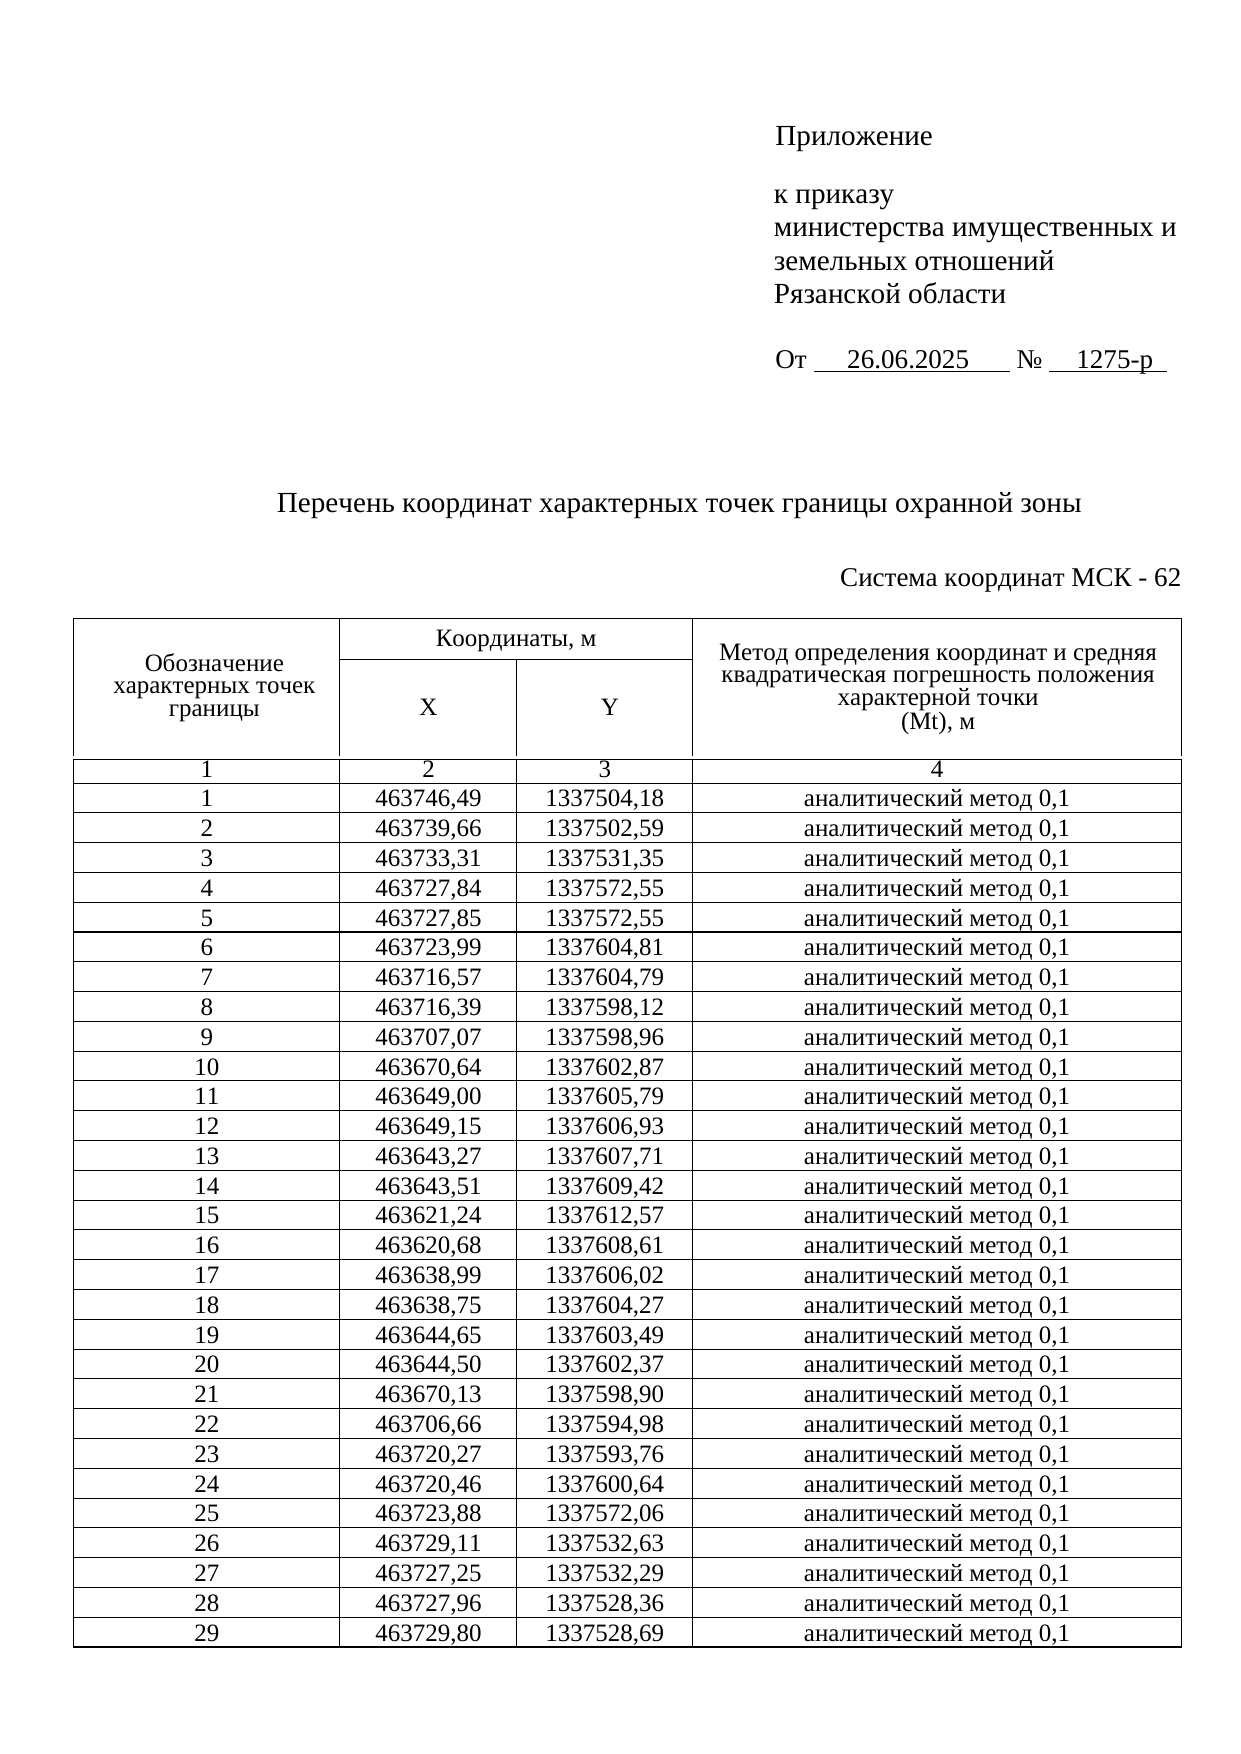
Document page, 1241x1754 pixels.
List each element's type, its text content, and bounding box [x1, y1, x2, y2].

table_cell 1337504,18 [517, 784, 692, 812]
table_cell 23 [74, 1439, 339, 1468]
table_cell аналитический метод 0,1 [693, 1350, 1181, 1378]
table_cell аналитический метод 0,1 [693, 1171, 1181, 1199]
text Рязанской области [177, 276, 1181, 310]
table_cell аналитический метод 0,1 [693, 784, 1181, 812]
table_cell аналитический метод 0,1 [693, 1111, 1181, 1140]
table_cell 1337609,42 [517, 1171, 692, 1199]
table_header Метод определения координат и средняя квадратическая погрешность положения характерной точки (Мt), м [693, 619, 1181, 756]
table_cell 1337532,29 [517, 1558, 692, 1587]
table_cell 1337572,06 [517, 1499, 692, 1527]
table_cell 463638,99 [340, 1260, 516, 1289]
table_cell 1337607,71 [517, 1141, 692, 1170]
table_cell 1337598,90 [517, 1379, 692, 1408]
table_cell 20 [74, 1350, 339, 1378]
table_cell 463746,49 [340, 784, 516, 812]
table_cell 463643,51 [340, 1171, 516, 1199]
table_cell 1337528,69 [517, 1618, 692, 1646]
table_cell аналитический метод 0,1 [693, 1499, 1181, 1527]
table_cell аналитический метод 0,1 [693, 903, 1181, 931]
table_cell 463727,84 [340, 873, 516, 902]
table_cell Y [517, 660, 692, 756]
text земельных отношений [177, 243, 1181, 276]
table_cell 19 [74, 1320, 339, 1348]
table_cell 8 [74, 992, 339, 1021]
table_cell аналитический метод 0,1 [693, 1230, 1181, 1259]
table_cell 463739,66 [340, 813, 516, 842]
table_cell 21 [74, 1379, 339, 1408]
table_cell 1337600,64 [517, 1469, 692, 1497]
table_cell 14 [74, 1171, 339, 1199]
table_cell 22 [74, 1409, 339, 1438]
table_cell 1337572,55 [517, 873, 692, 902]
table_cell 463620,68 [340, 1230, 516, 1259]
table_cell аналитический метод 0,1 [693, 813, 1181, 842]
table_cell аналитический метод 0,1 [693, 1141, 1181, 1170]
table_cell 1337612,57 [517, 1201, 692, 1229]
table_cell 13 [74, 1141, 339, 1170]
table_cell 1337606,93 [517, 1111, 692, 1140]
table_cell 463716,39 [340, 992, 516, 1021]
text Перечень координат характерных точек границы охранной зоны [177, 485, 1181, 518]
table_cell 1337572,55 [517, 903, 692, 931]
table_cell 24 [74, 1469, 339, 1497]
table_cell 3 [74, 843, 339, 872]
table_cell 1337602,37 [517, 1350, 692, 1378]
table_cell 463729,80 [340, 1618, 516, 1646]
table_cell 463727,85 [340, 903, 516, 931]
table_cell 1337604,27 [517, 1290, 692, 1319]
table_cell аналитический метод 0,1 [693, 1469, 1181, 1497]
table_cell аналитический метод 0,1 [693, 1588, 1181, 1617]
table_cell аналитический метод 0,1 [693, 1439, 1181, 1468]
table_cell аналитический метод 0,1 [693, 1409, 1181, 1438]
table_cell аналитический метод 0,1 [693, 1052, 1181, 1080]
table_cell 12 [74, 1111, 339, 1140]
table_cell 1337532,63 [517, 1528, 692, 1557]
table_cell 27 [74, 1558, 339, 1587]
table_cell 4 [74, 873, 339, 902]
table_cell 1337531,35 [517, 843, 692, 872]
table_cell 463638,75 [340, 1290, 516, 1319]
table_cell 1 [74, 784, 339, 812]
table_cell 26 [74, 1528, 339, 1557]
table_cell 463706,66 [340, 1409, 516, 1438]
text к приказу [693, 176, 1181, 209]
table_cell аналитический метод 0,1 [693, 1528, 1181, 1557]
table_cell 463723,99 [340, 933, 516, 961]
table_cell 1337605,79 [517, 1081, 692, 1110]
table_cell 463644,65 [340, 1320, 516, 1348]
table_cell аналитический метод 0,1 [693, 992, 1181, 1021]
table_cell 5 [74, 903, 339, 931]
table_cell 1337593,76 [517, 1439, 692, 1468]
table_cell аналитический метод 0,1 [693, 1558, 1181, 1587]
text От 26.06.2025 № 1275-р [177, 343, 1181, 374]
table_cell 463720,27 [340, 1439, 516, 1468]
table_cell 29 [74, 1618, 339, 1646]
table_cell 11 [74, 1081, 339, 1110]
table_cell 463729,11 [340, 1528, 516, 1557]
table_cell аналитический метод 0,1 [693, 843, 1181, 872]
table_cell аналитический метод 0,1 [693, 933, 1181, 961]
table_cell аналитический метод 0,1 [693, 1379, 1181, 1408]
table_cell 16 [74, 1230, 339, 1259]
table_cell 463716,57 [340, 962, 516, 991]
table_cell 463727,25 [340, 1558, 516, 1587]
table_cell аналитический метод 0,1 [693, 962, 1181, 991]
table_cell 463670,13 [340, 1379, 516, 1408]
table_cell 463720,46 [340, 1469, 516, 1497]
table_cell аналитический метод 0,1 [693, 1320, 1181, 1348]
table_cell аналитический метод 0,1 [693, 1260, 1181, 1289]
table_cell 1337598,12 [517, 992, 692, 1021]
table_cell аналитический метод 0,1 [693, 1618, 1181, 1646]
table_cell 1337606,02 [517, 1260, 692, 1289]
table_cell 28 [74, 1588, 339, 1617]
text Система координат МСК - 62 [177, 566, 1181, 591]
table_cell 17 [74, 1260, 339, 1289]
table_cell 463707,07 [340, 1022, 516, 1051]
table_cell 1337598,96 [517, 1022, 692, 1051]
table_cell 1337602,87 [517, 1052, 692, 1080]
table_cell 1337603,49 [517, 1320, 692, 1348]
table_cell 463723,88 [340, 1499, 516, 1527]
table_cell 18 [74, 1290, 339, 1319]
table_header Обозначение характерных точек границы [74, 619, 339, 756]
table_header 1 [74, 760, 339, 782]
table_cell 463670,64 [340, 1052, 516, 1080]
table_cell аналитический метод 0,1 [693, 1022, 1181, 1051]
table_cell 1337608,61 [517, 1230, 692, 1259]
table_cell 463649,15 [340, 1111, 516, 1140]
table_cell 2 [74, 813, 339, 842]
table_header 2 [340, 760, 516, 782]
table_header 3 [517, 760, 692, 782]
table_cell аналитический метод 0,1 [693, 1201, 1181, 1229]
table_cell 9 [74, 1022, 339, 1051]
table_header Координаты, м [340, 619, 692, 659]
table_cell 1337604,79 [517, 962, 692, 991]
table_cell аналитический метод 0,1 [693, 1081, 1181, 1110]
table_cell Х [340, 660, 516, 756]
table_cell 463727,96 [340, 1588, 516, 1617]
table_cell аналитический метод 0,1 [693, 873, 1181, 902]
table_cell 463643,27 [340, 1141, 516, 1170]
table_cell 10 [74, 1052, 339, 1080]
table_cell 463733,31 [340, 843, 516, 872]
table_cell 1337594,98 [517, 1409, 692, 1438]
table_cell 7 [74, 962, 339, 991]
table_cell 6 [74, 933, 339, 961]
text Приложение [177, 118, 1181, 152]
table_cell 463621,24 [340, 1201, 516, 1229]
table_cell 1337528,36 [517, 1588, 692, 1617]
table_cell 15 [74, 1201, 339, 1229]
table_cell 25 [74, 1499, 339, 1527]
table_header 4 [693, 760, 1181, 782]
table_cell 463649,00 [340, 1081, 516, 1110]
table_cell 1337502,59 [517, 813, 692, 842]
table_cell 1337604,81 [517, 933, 692, 961]
table_cell аналитический метод 0,1 [693, 1290, 1181, 1319]
table_cell 463644,50 [340, 1350, 516, 1378]
text министерства имущественных и [693, 209, 1181, 243]
